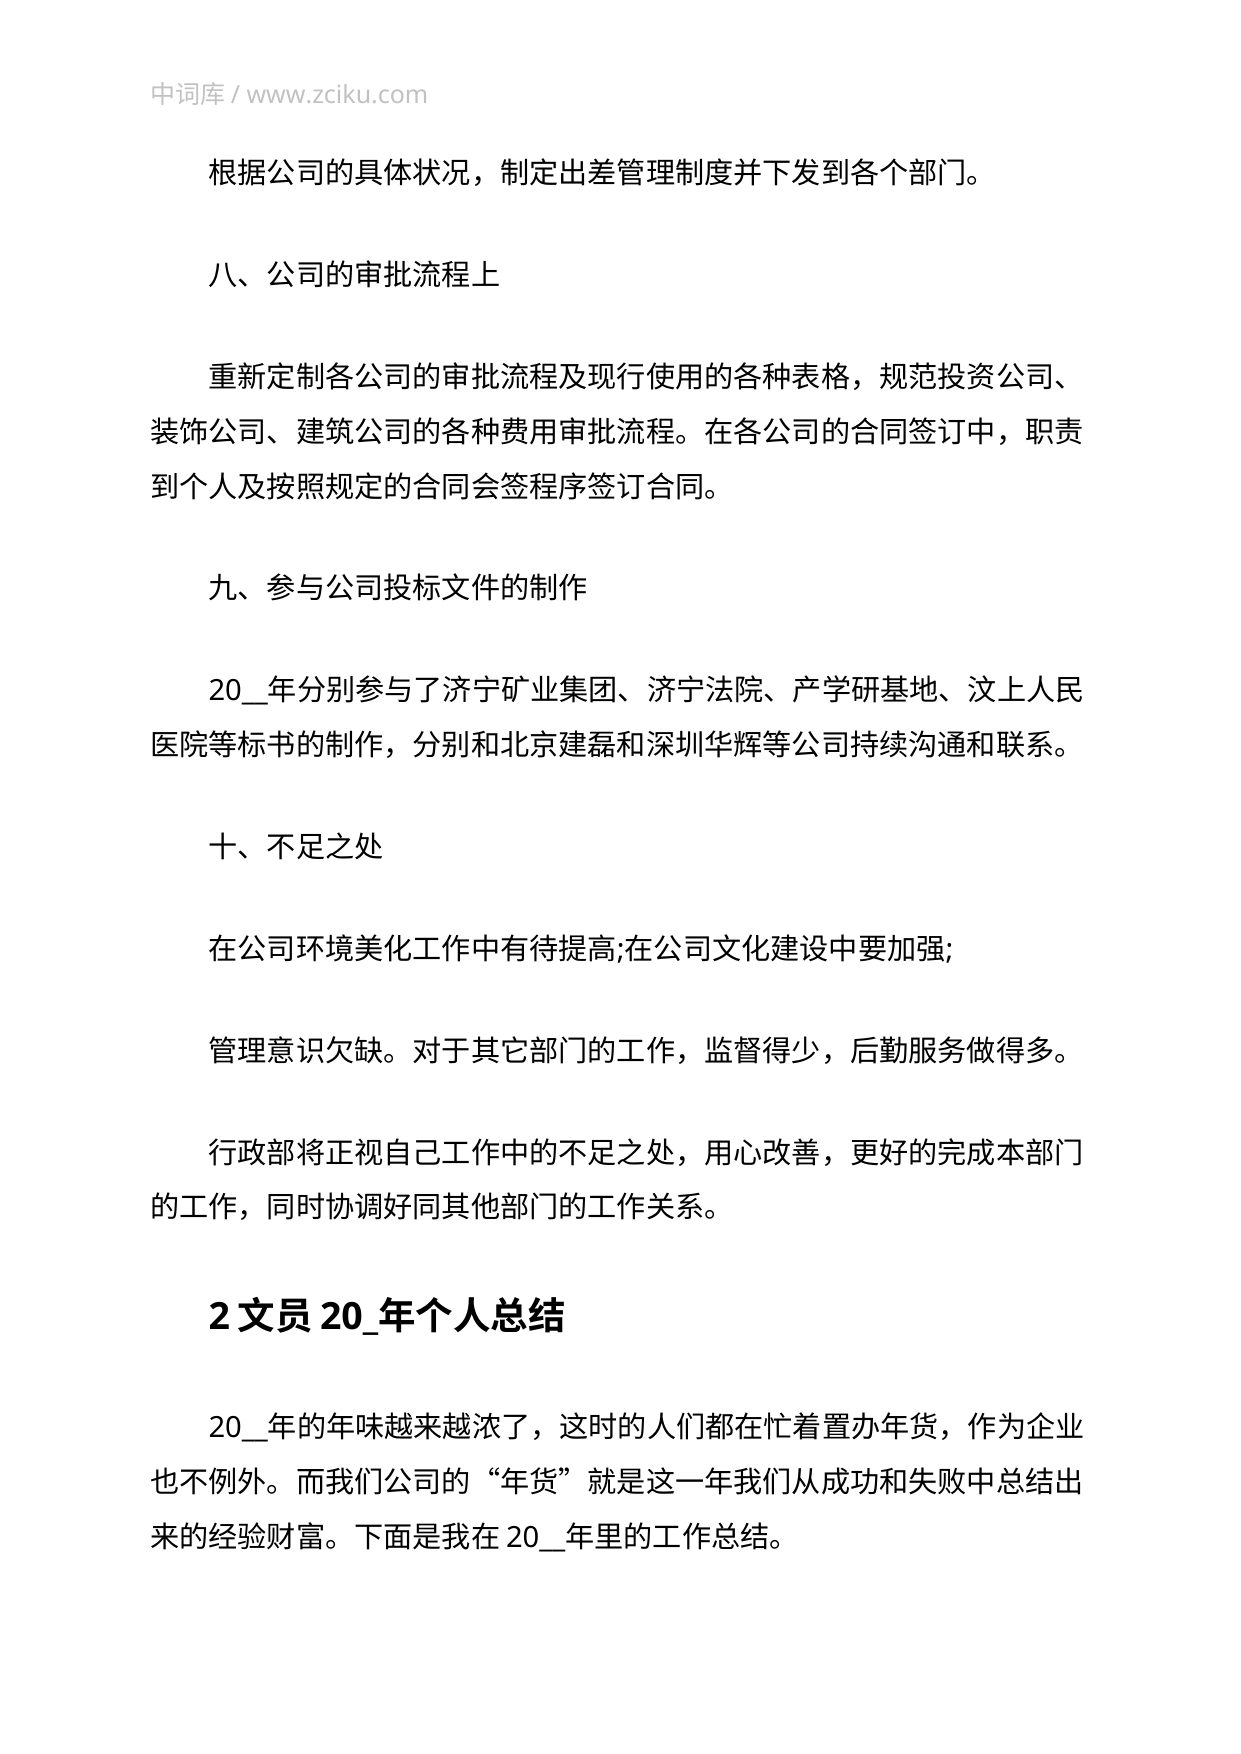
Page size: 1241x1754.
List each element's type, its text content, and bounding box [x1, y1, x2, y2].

text 根据公司的具体状况，制定出差管理制度并下发到各个部门。 [150, 150, 1090, 192]
text 行政部将正视自己工作中的不足之处，用心改善，更好的完成本部门的工作，同时协调好同其他部门的工作关系。 [150, 1129, 1090, 1226]
text 20__年分别参与了济宁矿业集团、济宁法院、产学研基地、汶上人民医院等标书的制作，分别和北京建磊和深圳华辉等公司持续沟通和联系。 [150, 667, 1090, 764]
text 在公司环境美化工作中有待提高;在公司文化建设中要加强; [150, 925, 1090, 968]
text 重新定制各公司的审批流程及现行使用的各种表格，规范投资公司、装饰公司、建筑公司的各种费用审批流程。在各公司的合同签订中，职责到个人及按照规定的合同会签程序签订合同。 [150, 353, 1090, 506]
text 20__年的年味越来越浓了，这时的人们都在忙着置办年货，作为企业也不例外。而我们公司的“年货”就是这一年我们从成功和失败中总结出来的经验财富。下面是我在20__年里的工作总结。 [150, 1403, 1090, 1556]
text 2文员20_年个人总结 [150, 1286, 1090, 1340]
text 十、不足之处 [150, 824, 1090, 866]
text 九、参与公司投标文件的制作 [150, 565, 1090, 607]
text 八、公司的审批流程上 [150, 252, 1090, 294]
text 管理意识欠缺。对于其它部门的工作，监督得少，后勤服务做得多。 [150, 1027, 1090, 1070]
